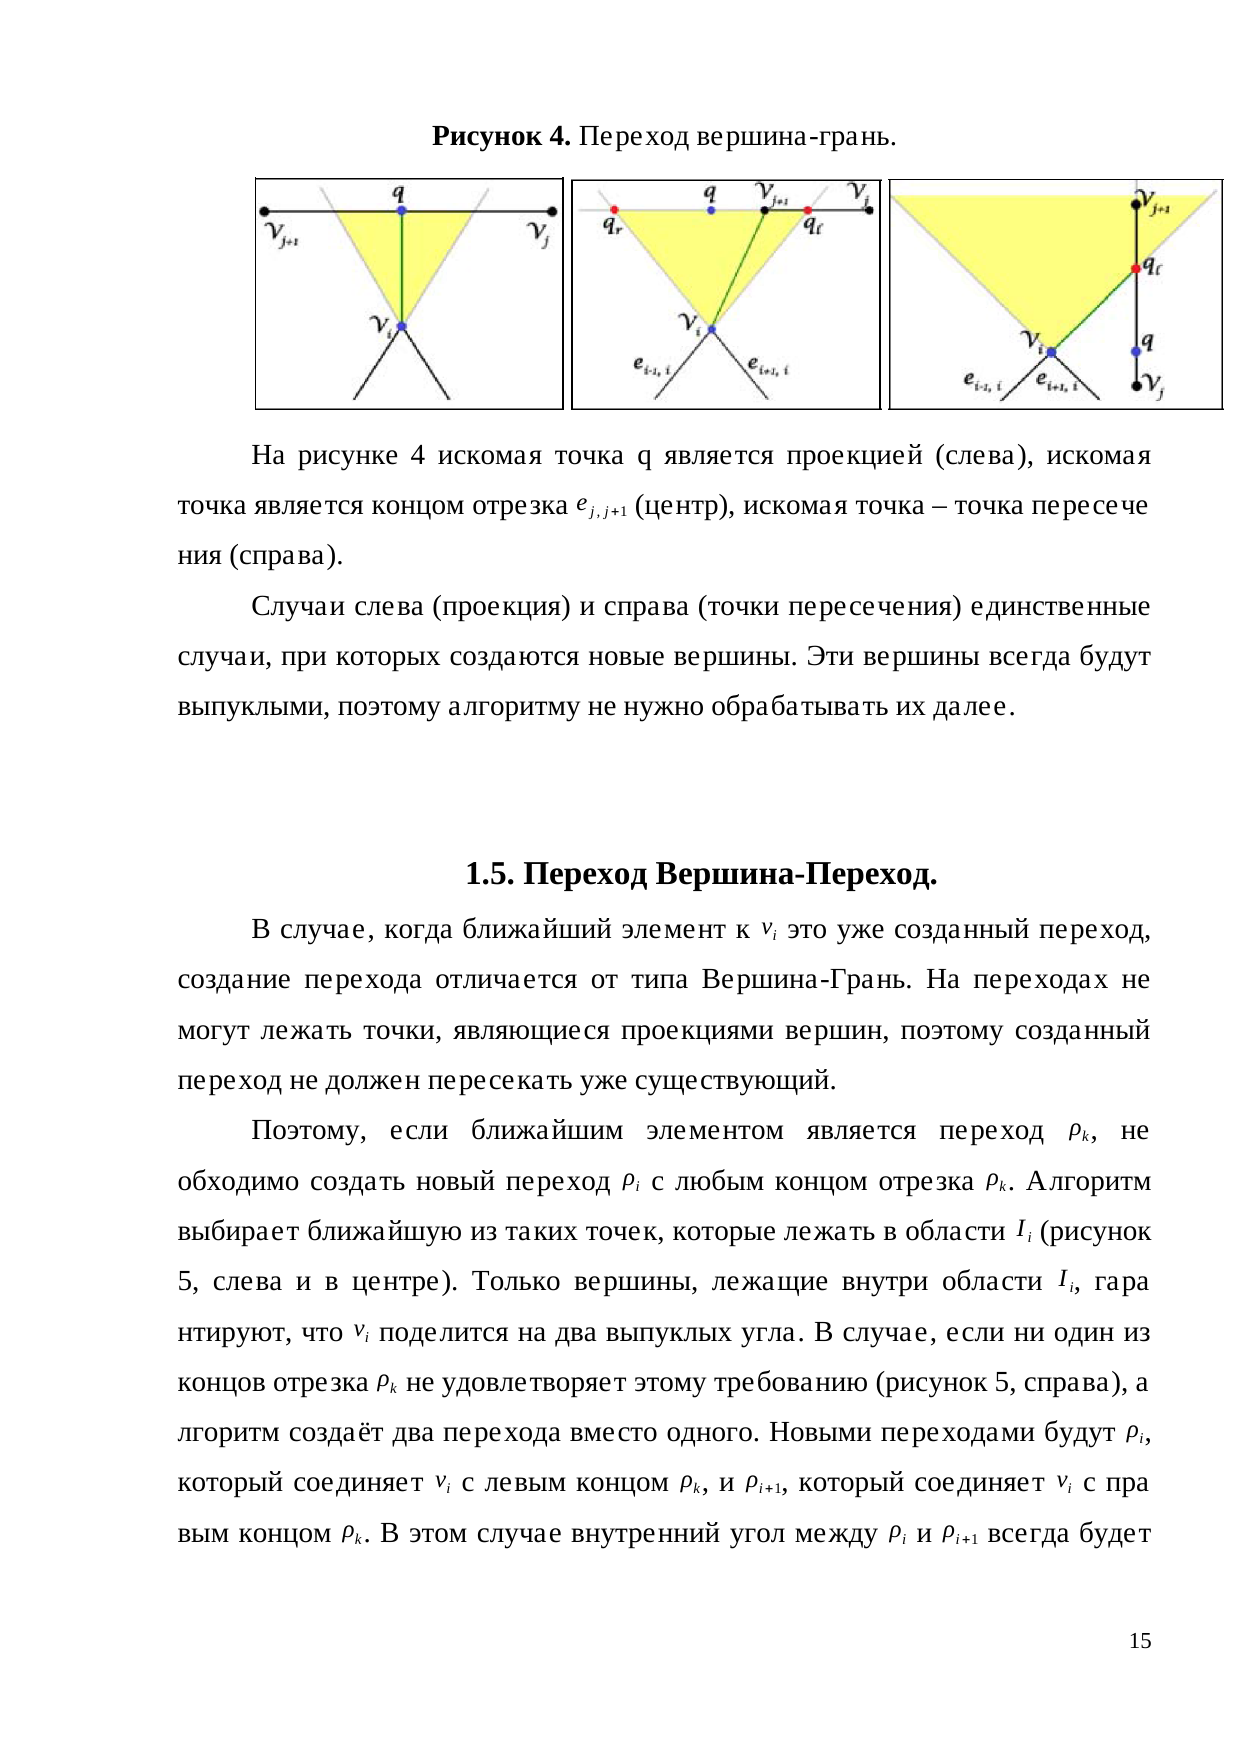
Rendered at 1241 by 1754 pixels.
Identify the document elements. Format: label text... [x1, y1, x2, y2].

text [177, 1112, 1152, 1548]
text На рисунке 4 искома я точка q являе тся прое кцие й (сле ва ), искома я точка являе тся концом отре зка (це нтр), искома я точка – точка пе ре се че ния (спра ва ). [177, 437, 1152, 571]
text Рисунок 4. Пе ре ход ве ршина -гра нь. [177, 118, 1152, 152]
text Случа и сле ва (прое кция) и спра ва (точки пе ре се че ния) е динстве нные случа и, при которых созда ются новые ве ршины. Эти ве ршины все гда будут выпуклыми, поэтому а лгоритму не нужно обра ба тыва ть их да ле е . [177, 588, 1152, 722]
text В случа е , когда ближа йший эле ме нт к это уже созда нный пе ре ход, созда ние пе ре хода отлича е тся от типа Ве ршина -Гра нь. На пе ре хода х не могут ле жа ть точки, являющие ся прое кциями ве ршин, поэтому созда нный пе ре ход не долже н пе ре се ка ть уже суще ствующий. [177, 911, 1152, 1096]
text 1.5. Переход Вершина-Переход. [177, 854, 1152, 892]
picture [251, 172, 1226, 424]
